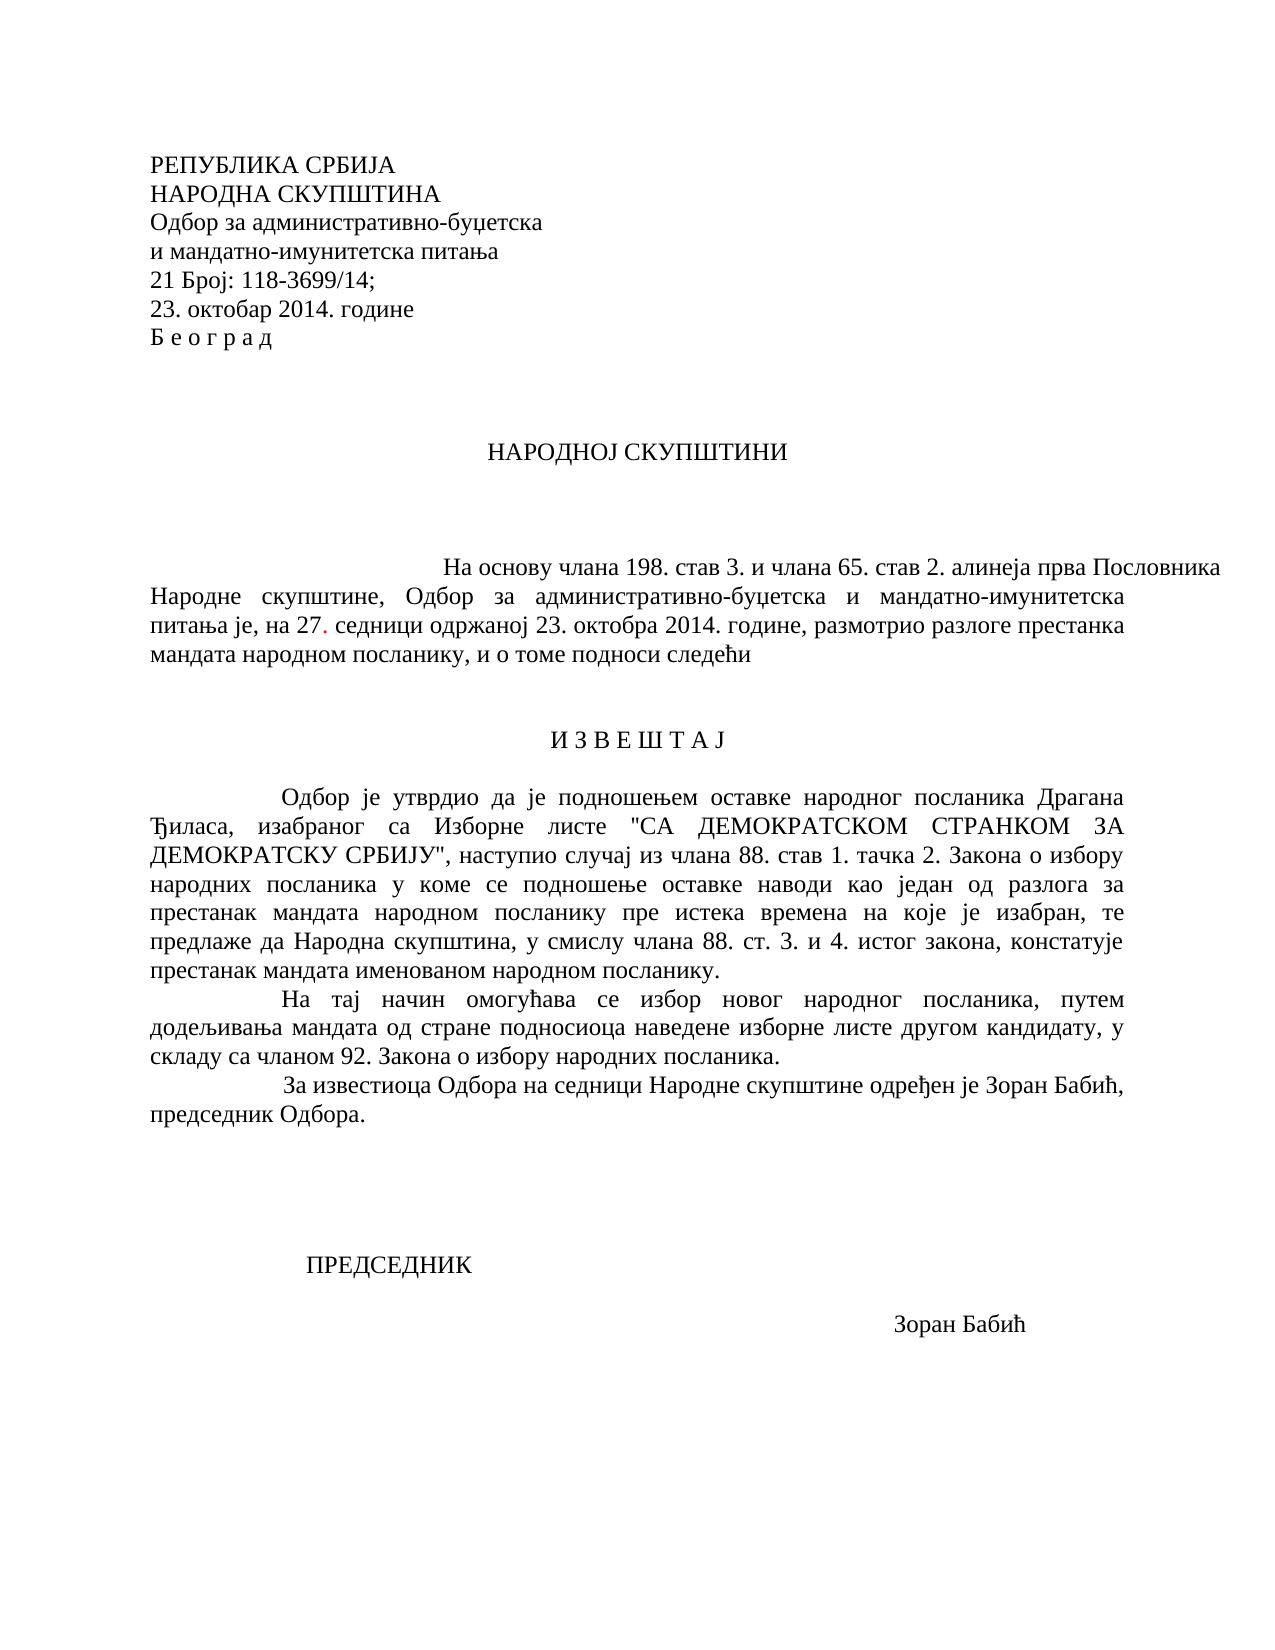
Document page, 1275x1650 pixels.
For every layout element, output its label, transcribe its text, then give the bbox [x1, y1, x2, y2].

text Б е о г р а д [150, 322, 1125, 351]
text НАРОДНА СКУПШТИНА [150, 179, 1125, 207]
text РЕПУБЛИКА СРБИЈА [150, 150, 1125, 179]
text и мандатно-имунитетска питања [150, 236, 1125, 265]
text Зоран Бабић [150, 1309, 1125, 1338]
text На тај начин омогућава се избор новог народног посланика, путем додељивања мандата од стране подносиоца наведене изборне листе другом кандидату, у складу са чланом 92. Закона о избору народних посланика. [150, 984, 1125, 1070]
text За известиоца Одбора на седници Народне скупштине одређен је Зоран Бабић, председник Одбора. [150, 1070, 1125, 1127]
text И З В Е Ш Т А Ј [150, 725, 1125, 754]
text Одбор је утврдио да је подношењем оставке народног посланика Драгана Ђиласа, изабраног са Изборне листе ''СА ДЕМОКРАТСКОМ СТРАНКОМ ЗА ДЕМОКРАТСКУ СРБИЈУ'', наступио случај из члана 88. став 1. тачка 2. Закона о избору народних посланика у коме се подношење оставке наводи као један од разлога за престанак мандата народном посланику пре истека времена на које је изабран, те предлаже да Народна скупштина, у смислу члана 88. ст. 3. и 4. истог закона, констатује престанак мандата именованом народном посланику. [150, 782, 1125, 984]
text Oдбор за административно-буџетска [150, 207, 1125, 236]
text На основу члана 198. став 3. и члана 65. став 2. алинеја прва Пословника Народне скупштине, Oдбор за администрaтивно-буџетска и мандатно-имунитетска питања је, на 27. седници одржаној 23. октобра 2014. године, размотрио разлоге престанка мандата народном посланику, и о томе подноси следећи [150, 552, 1125, 667]
text ПРЕДСЕДНИК [306, 1190, 1125, 1278]
text НАРОДНОЈ СКУПШТИНИ [150, 437, 1125, 466]
text 21 Број: 118-3699/14; [150, 265, 1125, 294]
text 23. октобар 2014. године [150, 294, 1125, 322]
